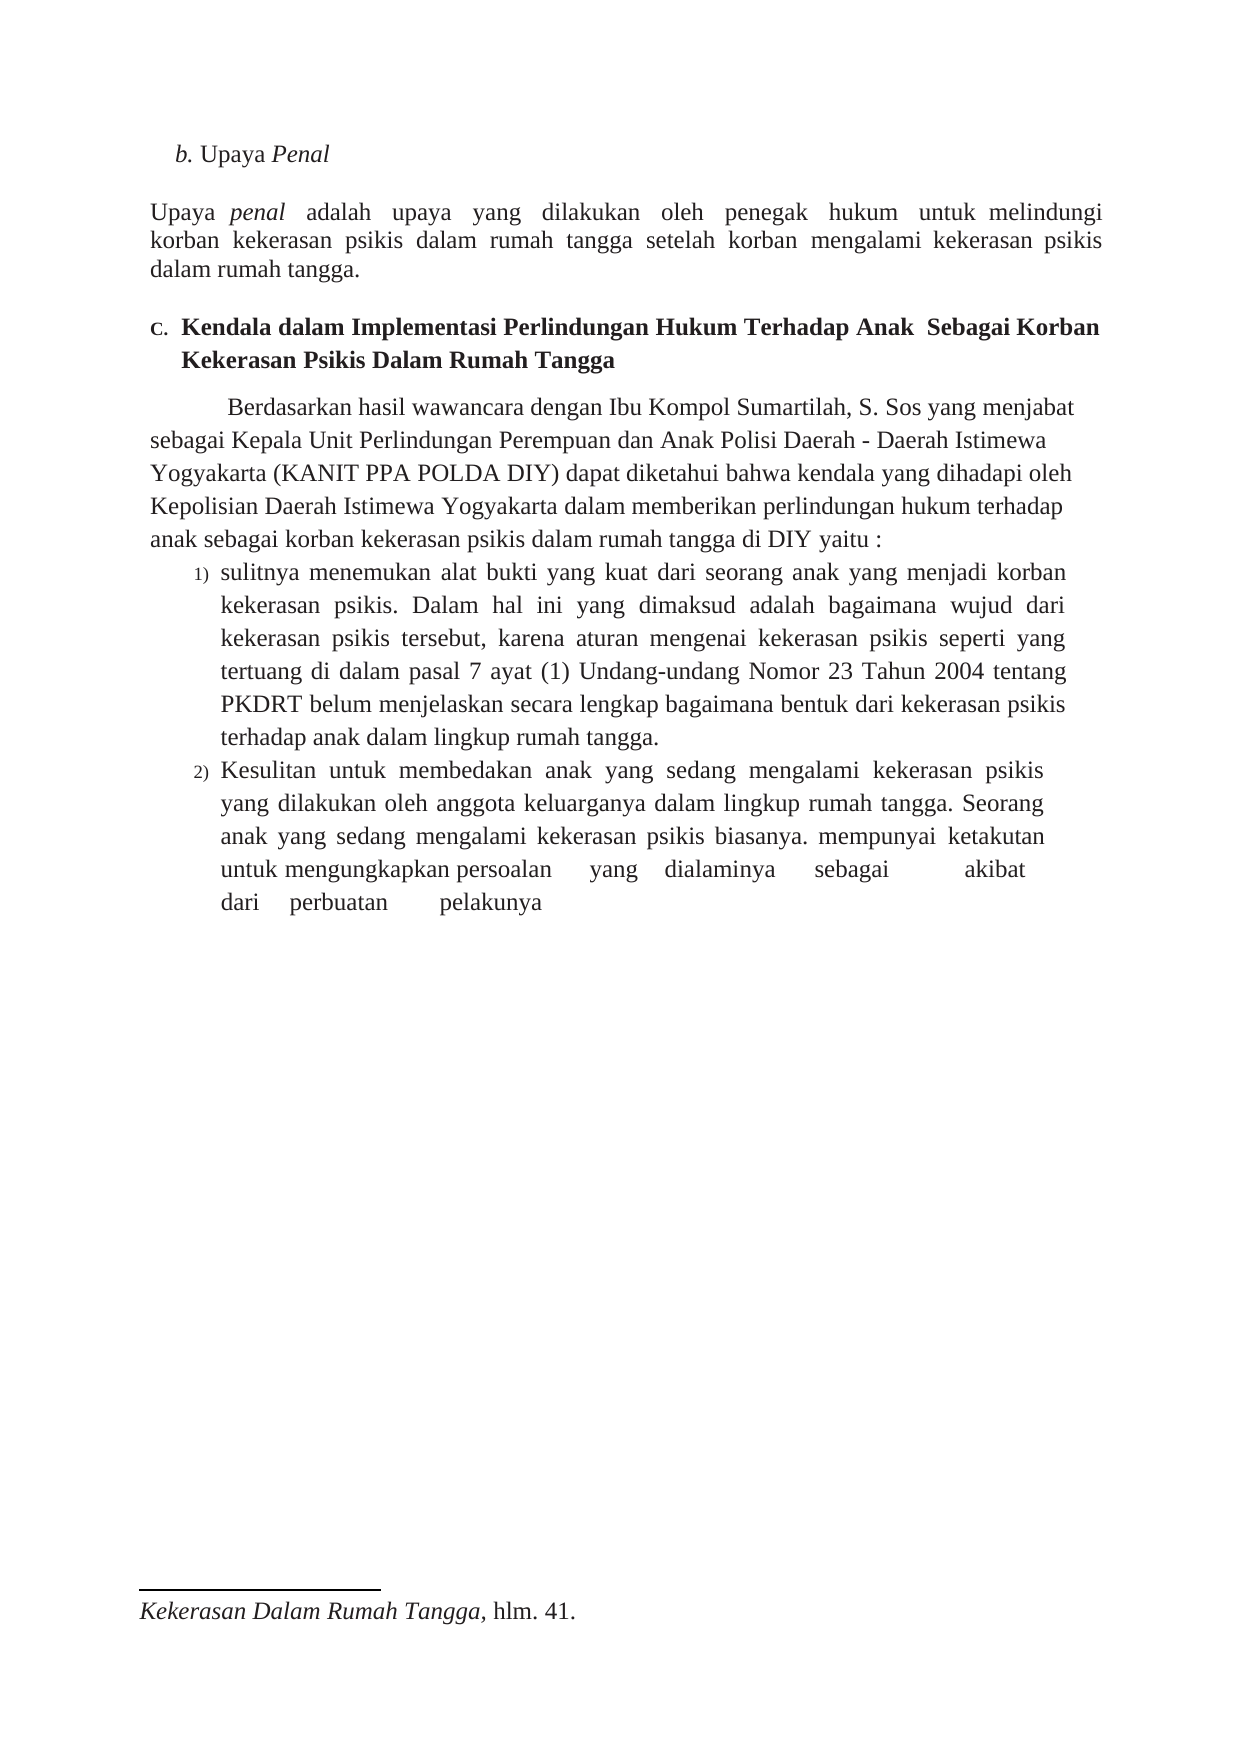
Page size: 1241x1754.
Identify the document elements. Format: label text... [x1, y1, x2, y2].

list Upaya Penal [175, 139, 1103, 168]
list Kesulitan untuk membedakan anak yang sedang mengalami kekerasan psikis yang dilakukan oleh anggota keluarganya dalam lingkup rumah tangga. Seorang anak yang sedang mengalami kekerasan psikis biasanya. mempunyai ketakutan untuk mengungkapkan persoalan yang dialaminya sebagai akibat dari perbuatan pelakunya [193, 755, 1045, 916]
text Upaya penal adalah upaya yang dilakukan oleh penegak hukum untuk melindungi korban kekerasan psikis dalam rumah tangga setelah korban mengalami kekerasan psikis dalam rumah tangga. [150, 197, 1103, 283]
text Berdasarkan hasil wawancara dengan Ibu Kompol Sumartilah, S. Sos yang menjabat sebagai Kepala Unit Perlindungan Perempuan dan Anak Polisi Daerah - Daerah Istimewa Yogyakarta (KANIT PPA POLDA DIY) dapat diketahui bahwa kendala yang dihadapi oleh Kepolisian Daerah Istimewa Yogyakarta dalam memberikan perlindungan hukum terhadap anak sebagai korban kekerasan psikis dalam rumah tangga di DIY yaitu : [150, 392, 1090, 553]
list sulitnya menemukan alat bukti yang kuat dari seorang anak yang menjadi korban kekerasan psikis. Dalam hal ini yang dimaksud adalah bagaimana wujud dari kekerasan psikis tersebut, karena aturan mengenai kekerasan psikis seperti yang tertuang di dalam pasal 7 ayat (1) Undang-undang Nomor 23 Tahun 2004 tentang PKDRT belum menjelaskan secara lengkap bagaimana bentuk dari kekerasan psikis terhadap anak dalam lingkup rumah tangga. [193, 557, 1066, 751]
subtitle Kendala dalam Implementasi Perlindungan Hukum Terhadap Anak Sebagai Korban Kekerasan Psikis Dalam Rumah Tangga [150, 312, 1103, 374]
